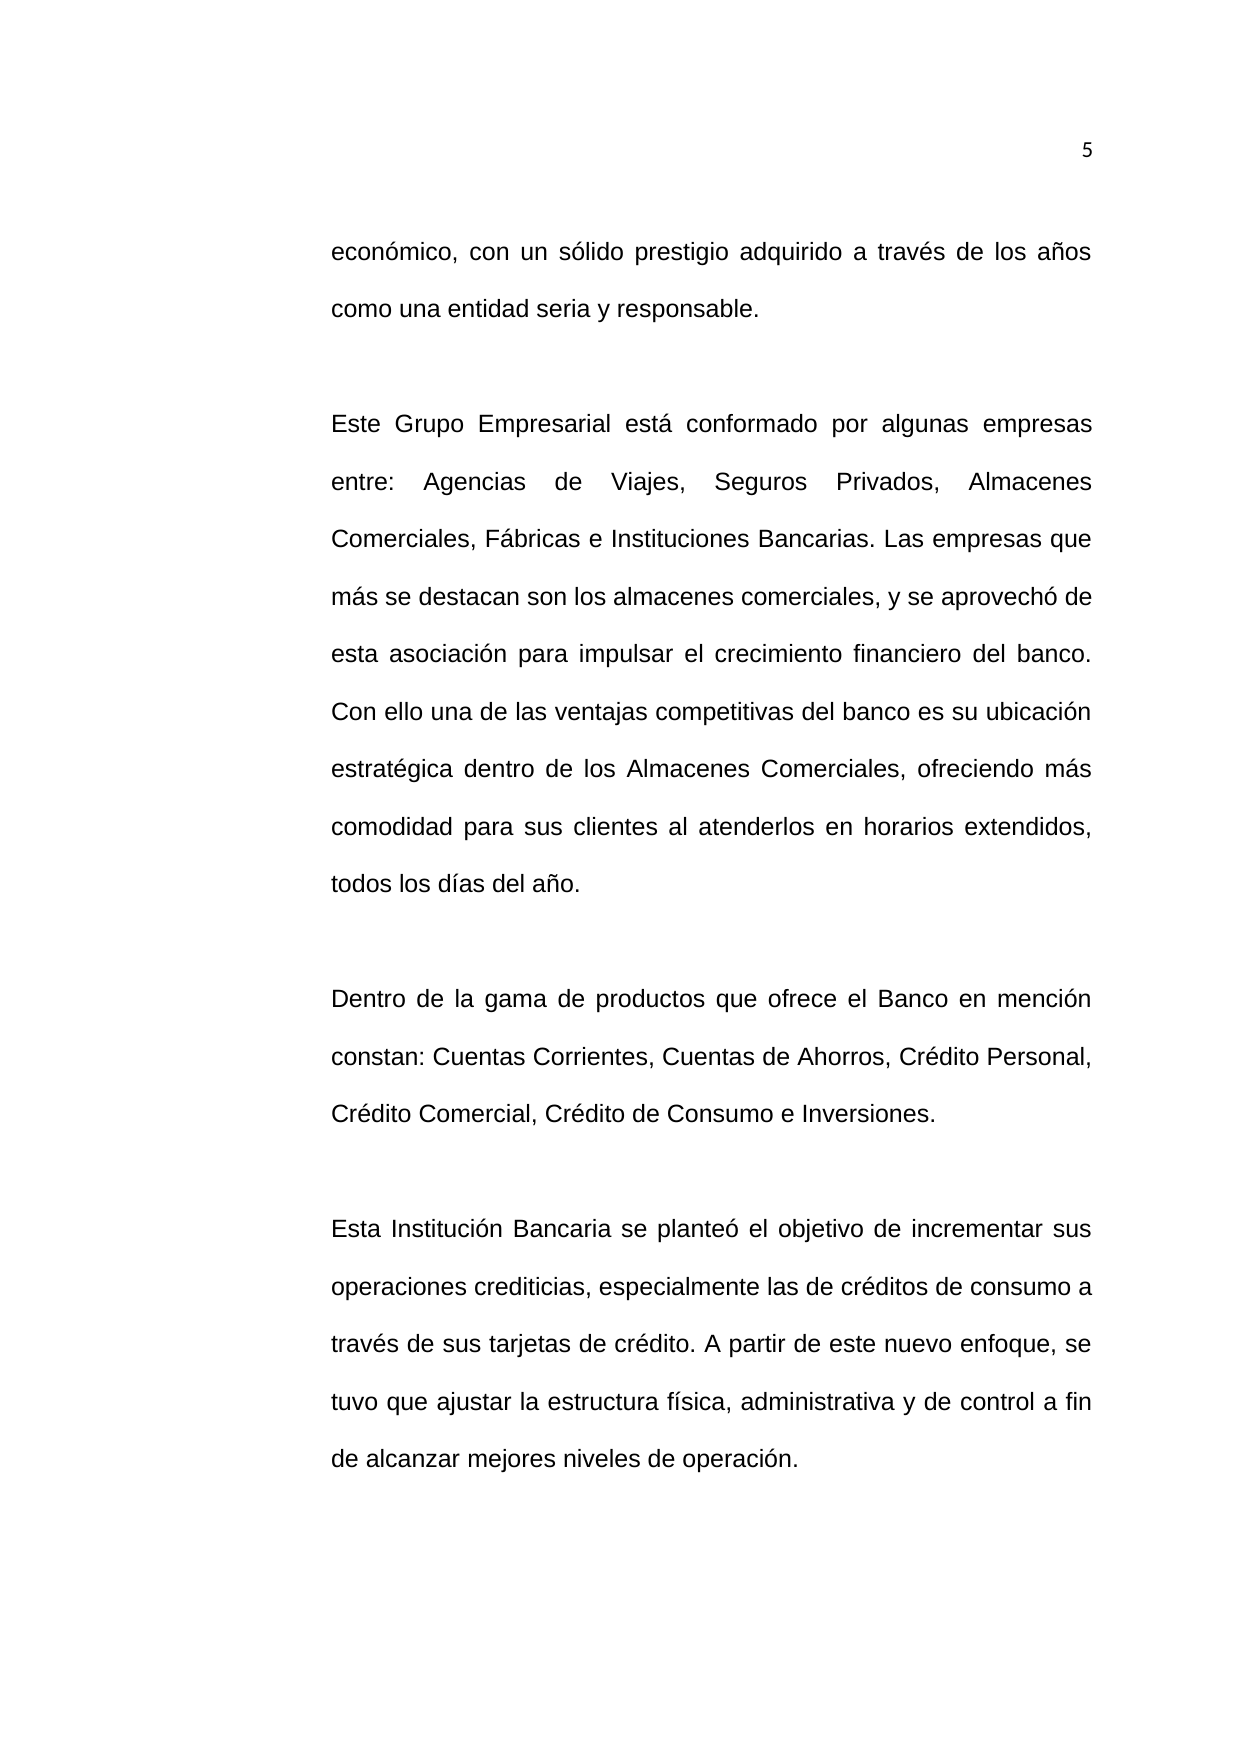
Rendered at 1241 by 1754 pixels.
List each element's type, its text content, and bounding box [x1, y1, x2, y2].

text Este Grupo Empresarial está conformado por algunas empresas entre: Agencias de Viajes, Seguros Privados, Almacenes Comerciales, Fábricas e Instituciones Bancarias. Las empresas que más se destacan son los almacenes comerciales, y se aprovechó de esta asociación para impulsar el crecimiento financiero del banco. Con ello una de las ventajas competitivas del banco es su ubicación estratégica dentro de los Almacenes Comerciales, ofreciendo más comodidad para sus clientes al atenderlos en horarios extendidos, todos los días del año. [331, 409, 1093, 898]
text Esta Institución Bancaria se planteó el objetivo de incrementar sus operaciones crediticias, especialmente las de créditos de consumo a través de sus tarjetas de crédito. A partir de este nuevo enfoque, se tuvo que ajustar la estructura física, administrativa y de control a fin de alcanzar mejores niveles de operación. [331, 1214, 1093, 1473]
text Dentro de la gama de productos que ofrece el Banco en mención constan: Cuentas Corrientes, Cuentas de Ahorros, Crédito Personal, Crédito Comercial, Crédito de Consumo e Inversiones. [331, 984, 1093, 1128]
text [331, 237, 1093, 323]
